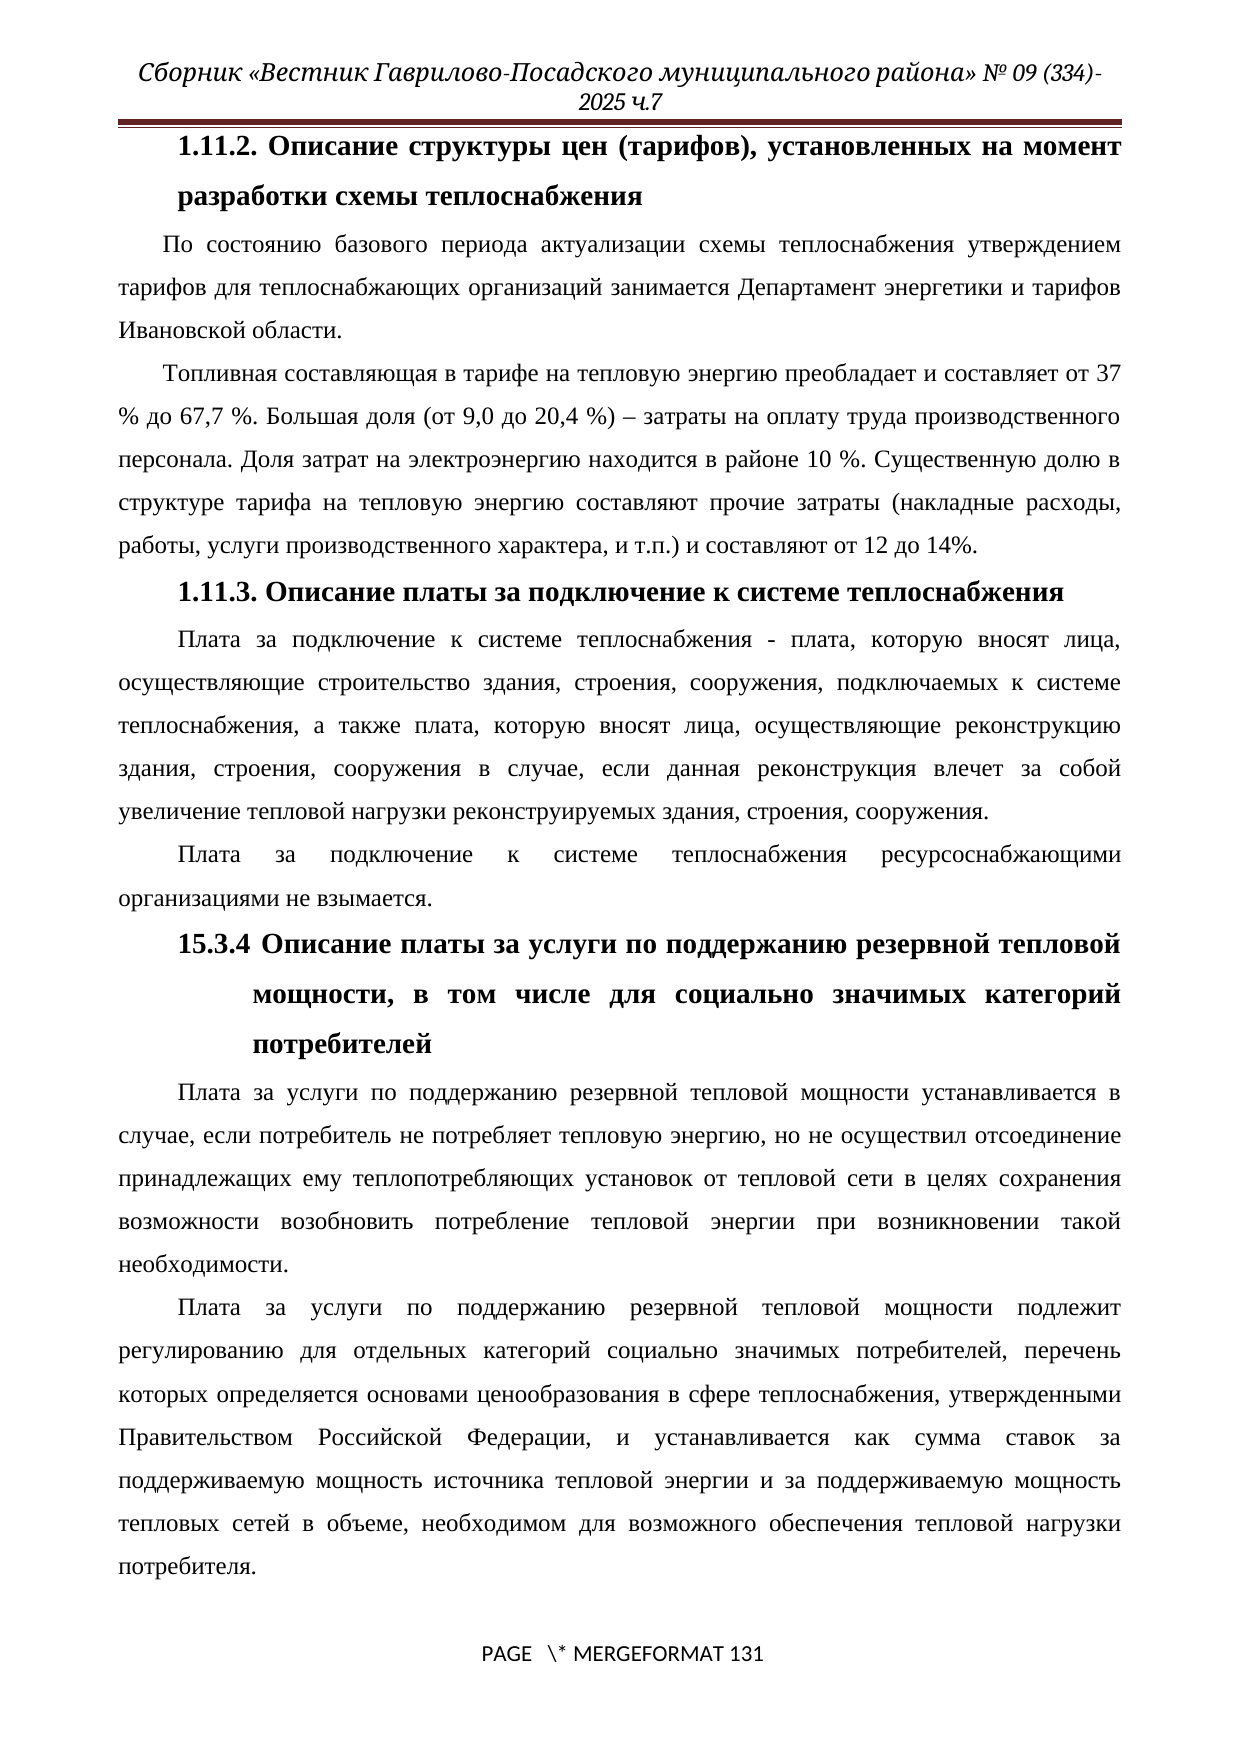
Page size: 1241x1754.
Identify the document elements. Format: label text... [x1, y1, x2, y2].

text По состоянию базового периода актуализации схемы теплоснабжения утверждением тарифов для теплоснабжающих организаций занимается Департамент энергетики и тарифов Ивановской области. [118, 229, 1122, 344]
text Плата за подключение к системе теплоснабжения - плата, которую вносят лица, осуществляющие строительство здания, строения, сооружения, подключаемых к системе теплоснабжения, а также плата, которую вносят лица, осуществляющие реконструкцию здания, строения, сооружения в случае, если данная реконструкция влечет за собой увеличение тепловой нагрузки реконструируемых здания, строения, сооружения. [118, 624, 1122, 825]
text Плата за услуги по поддержанию резервной тепловой мощности подлежит регулированию для отдельных категорий социально значимых потребителей, перечень которых определяется основами ценообразования в сфере теплоснабжения, утвержденными Правительством Российской Федерации, и устанавливается как сумма ставок за поддерживаемую мощность источника тепловой энергии и за поддерживаемую мощность тепловых сетей в объеме, необходимом для возможного обеспечения тепловой нагрузки потребителя. [118, 1292, 1122, 1580]
text Топливная составляющая в тарифе на тепловую энергию преобладает и составляет от 37 % до 67,7 %. Большая доля (от 9,0 до 20,4 %) – затраты на оплату труда производственного персонала. Доля затрат на электроэнергию находится в районе 10 %. Существенную долю в структуре тарифа на тепловую энергию составляют прочие затраты (накладные расходы, работы, услуги производственного характера, и т.п.) и составляют от 12 до 14%. [118, 358, 1122, 559]
text Плата за услуги по поддержанию резервной тепловой мощности устанавливается в случае, если потребитель не потребляет тепловую энергию, но не осуществил отсоединение принадлежащих ему теплопотребляющих установок от тепловой сети в целях сохранения возможности возобновить потребление тепловой энергии при возникновении такой необходимости. [118, 1077, 1122, 1278]
text 1.11.3. Описание платы за подключение к системе теплоснабжения [177, 574, 1122, 607]
text Плата за подключение к системе теплоснабжения ресурсоснабжающими организациями не взымается. [118, 839, 1122, 911]
list Описание платы за услуги по поддержанию резервной тепловой мощности, в том числе для социально значимых категорий потребителей [177, 926, 1122, 1060]
text 1.11.2. Описание структуры цен (тарифов), установленных на момент разработки схемы теплоснабжения [177, 128, 1122, 212]
